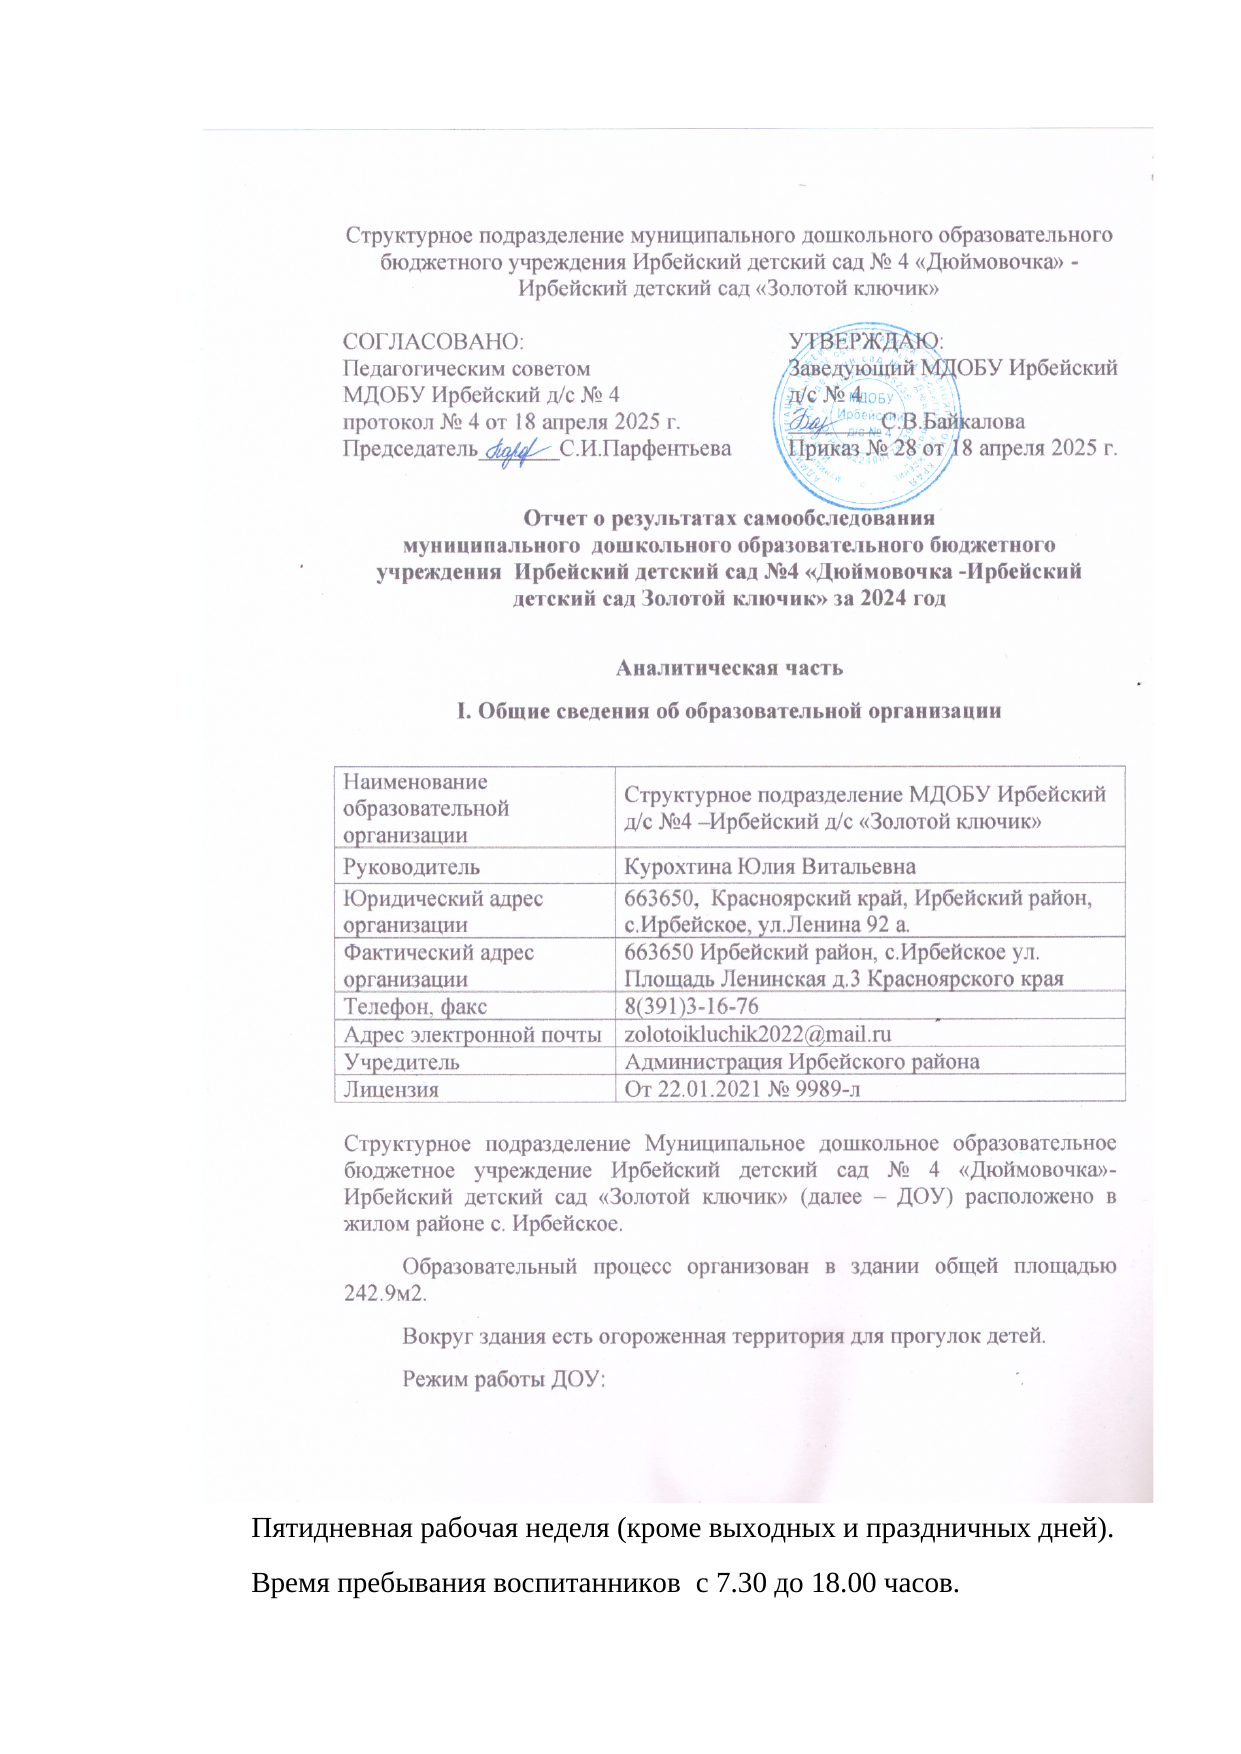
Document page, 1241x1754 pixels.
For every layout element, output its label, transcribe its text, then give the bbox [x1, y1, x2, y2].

text Время пребывания воспитанников с 7.30 до 18.00 часов. [177, 1565, 1152, 1598]
picture [177, 118, 1162, 1511]
text Пятидневная рабочая неделя (кроме выходных и праздничных дней). [177, 1511, 1152, 1544]
